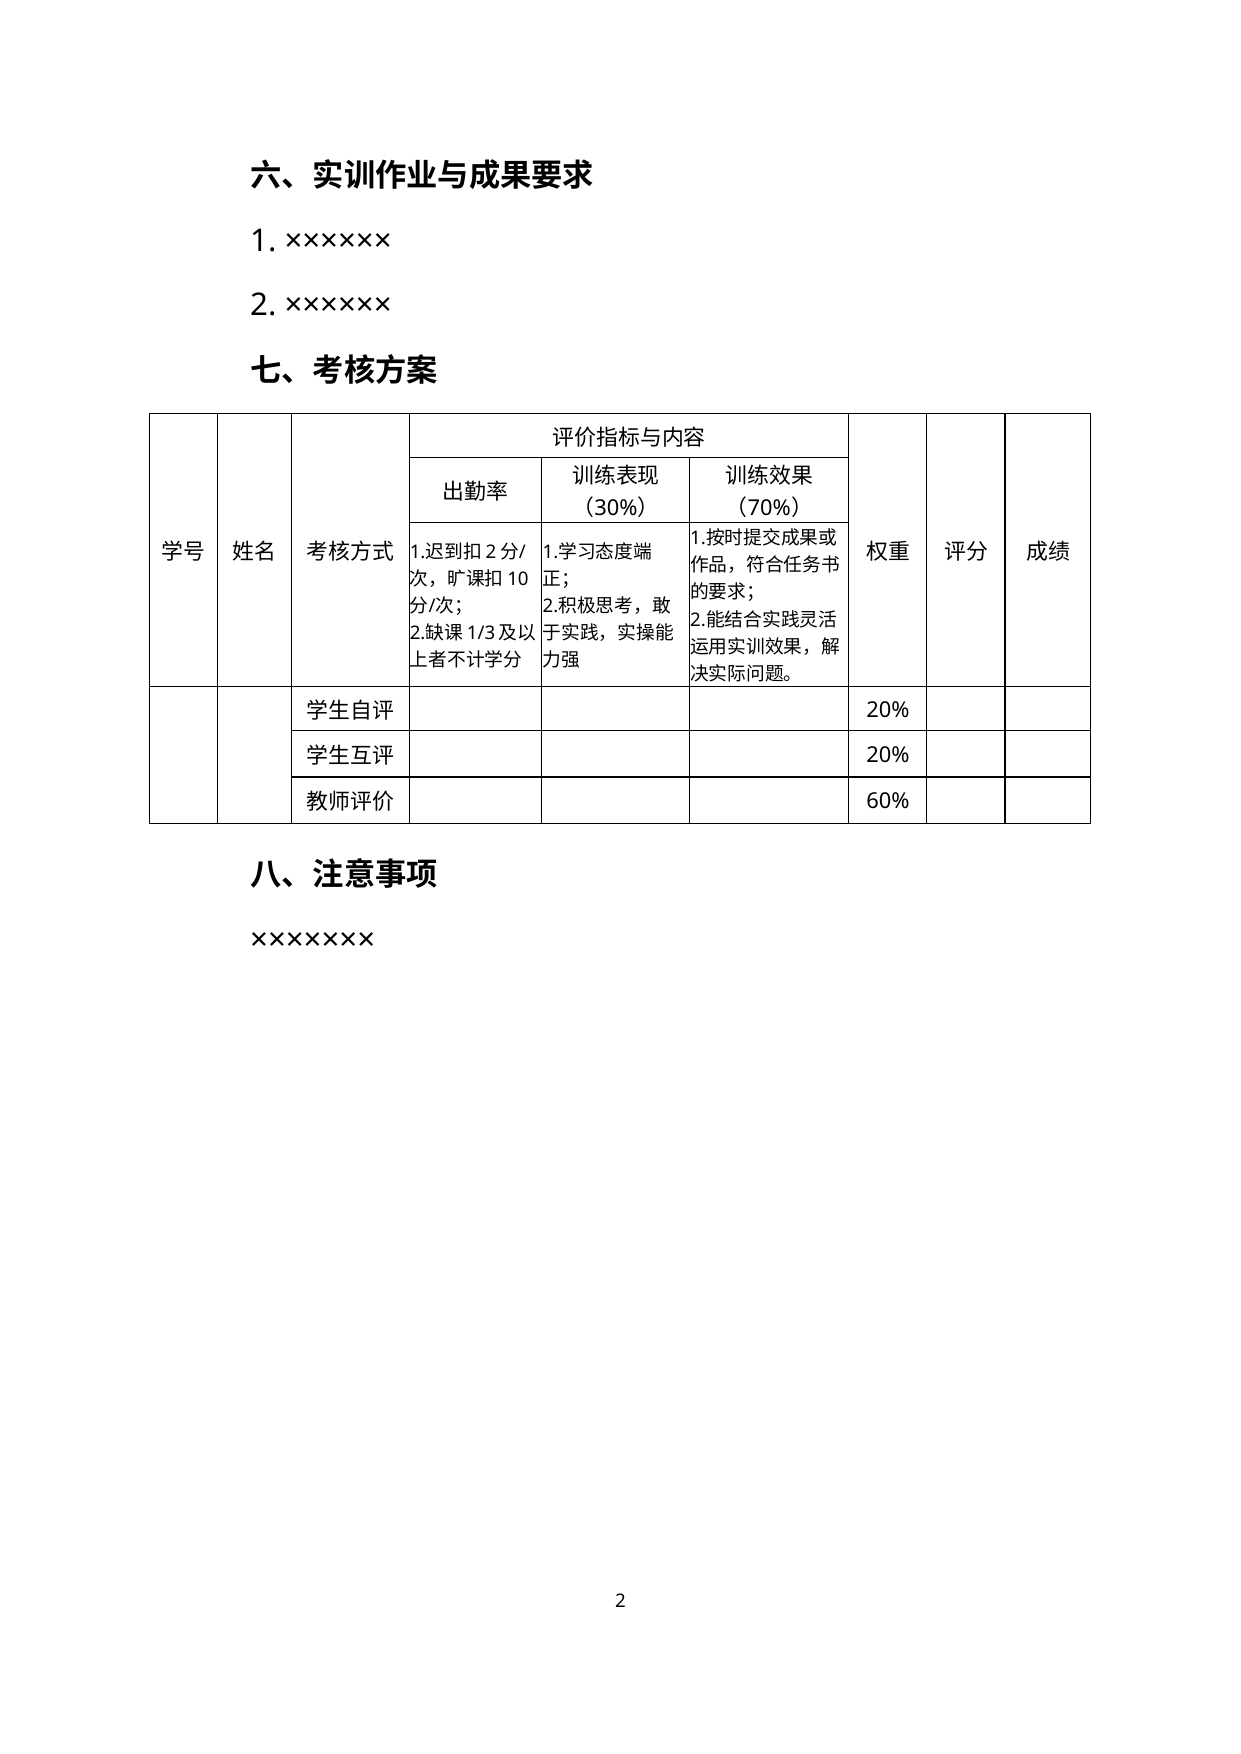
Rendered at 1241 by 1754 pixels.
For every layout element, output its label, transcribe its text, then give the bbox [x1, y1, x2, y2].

table_cell [542, 731, 689, 776]
table_cell 学生自评 [292, 687, 409, 730]
table_header 权重 [849, 414, 926, 686]
table_cell 1.迟到扣2分/次，旷课扣10分/次； 2.缺课1/3及以上者不计学分 [410, 523, 541, 686]
table_cell 学生互评 [292, 731, 409, 776]
table_cell 训练表现 （30%） [542, 458, 689, 522]
table_cell [542, 778, 689, 823]
table_cell [927, 778, 1004, 823]
text ××××××× [187, 917, 1053, 959]
text 1. ×××××× [187, 218, 1053, 260]
table_cell [1006, 731, 1090, 776]
table_cell 1.学习态度端正； 2.积极思考，敢于实践，实操能力强 [542, 523, 689, 686]
table_cell [150, 687, 217, 823]
table_header 成绩 [1006, 414, 1090, 686]
table_header 评分 [927, 414, 1004, 686]
table_cell [410, 778, 541, 823]
text 六、实训作业与成果要求 [187, 150, 1053, 195]
table_cell [1006, 687, 1090, 730]
table_cell [690, 778, 848, 823]
table_header 姓名 [218, 414, 291, 686]
table_cell [927, 731, 1004, 776]
text 2. ×××××× [187, 282, 1053, 324]
table_cell 1.按时提交成果或作品，符合任务书的要求； 2.能结合实践灵活运用实训效果，解决实际问题。 [690, 523, 848, 686]
table_cell [927, 687, 1004, 730]
table_cell 教师评价 [292, 778, 409, 823]
table_cell [1006, 778, 1090, 823]
table_header 学号 [150, 414, 217, 686]
text 八、注意事项 [187, 849, 1053, 894]
table_cell 训练效果 （70%） [690, 458, 848, 522]
table_cell 出勤率 [410, 458, 541, 522]
table_cell 20% [849, 731, 926, 776]
table_header 考核方式 [292, 414, 409, 686]
table_header 评价指标与内容 [410, 414, 848, 457]
table_cell [542, 687, 689, 730]
table_cell [690, 687, 848, 730]
table_cell 20% [849, 687, 926, 730]
table_cell 60% [849, 778, 926, 823]
text 七、考核方案 [187, 346, 1053, 391]
table_cell [410, 731, 541, 776]
table_cell [690, 731, 848, 776]
table_cell [218, 687, 291, 823]
table_cell [410, 687, 541, 730]
